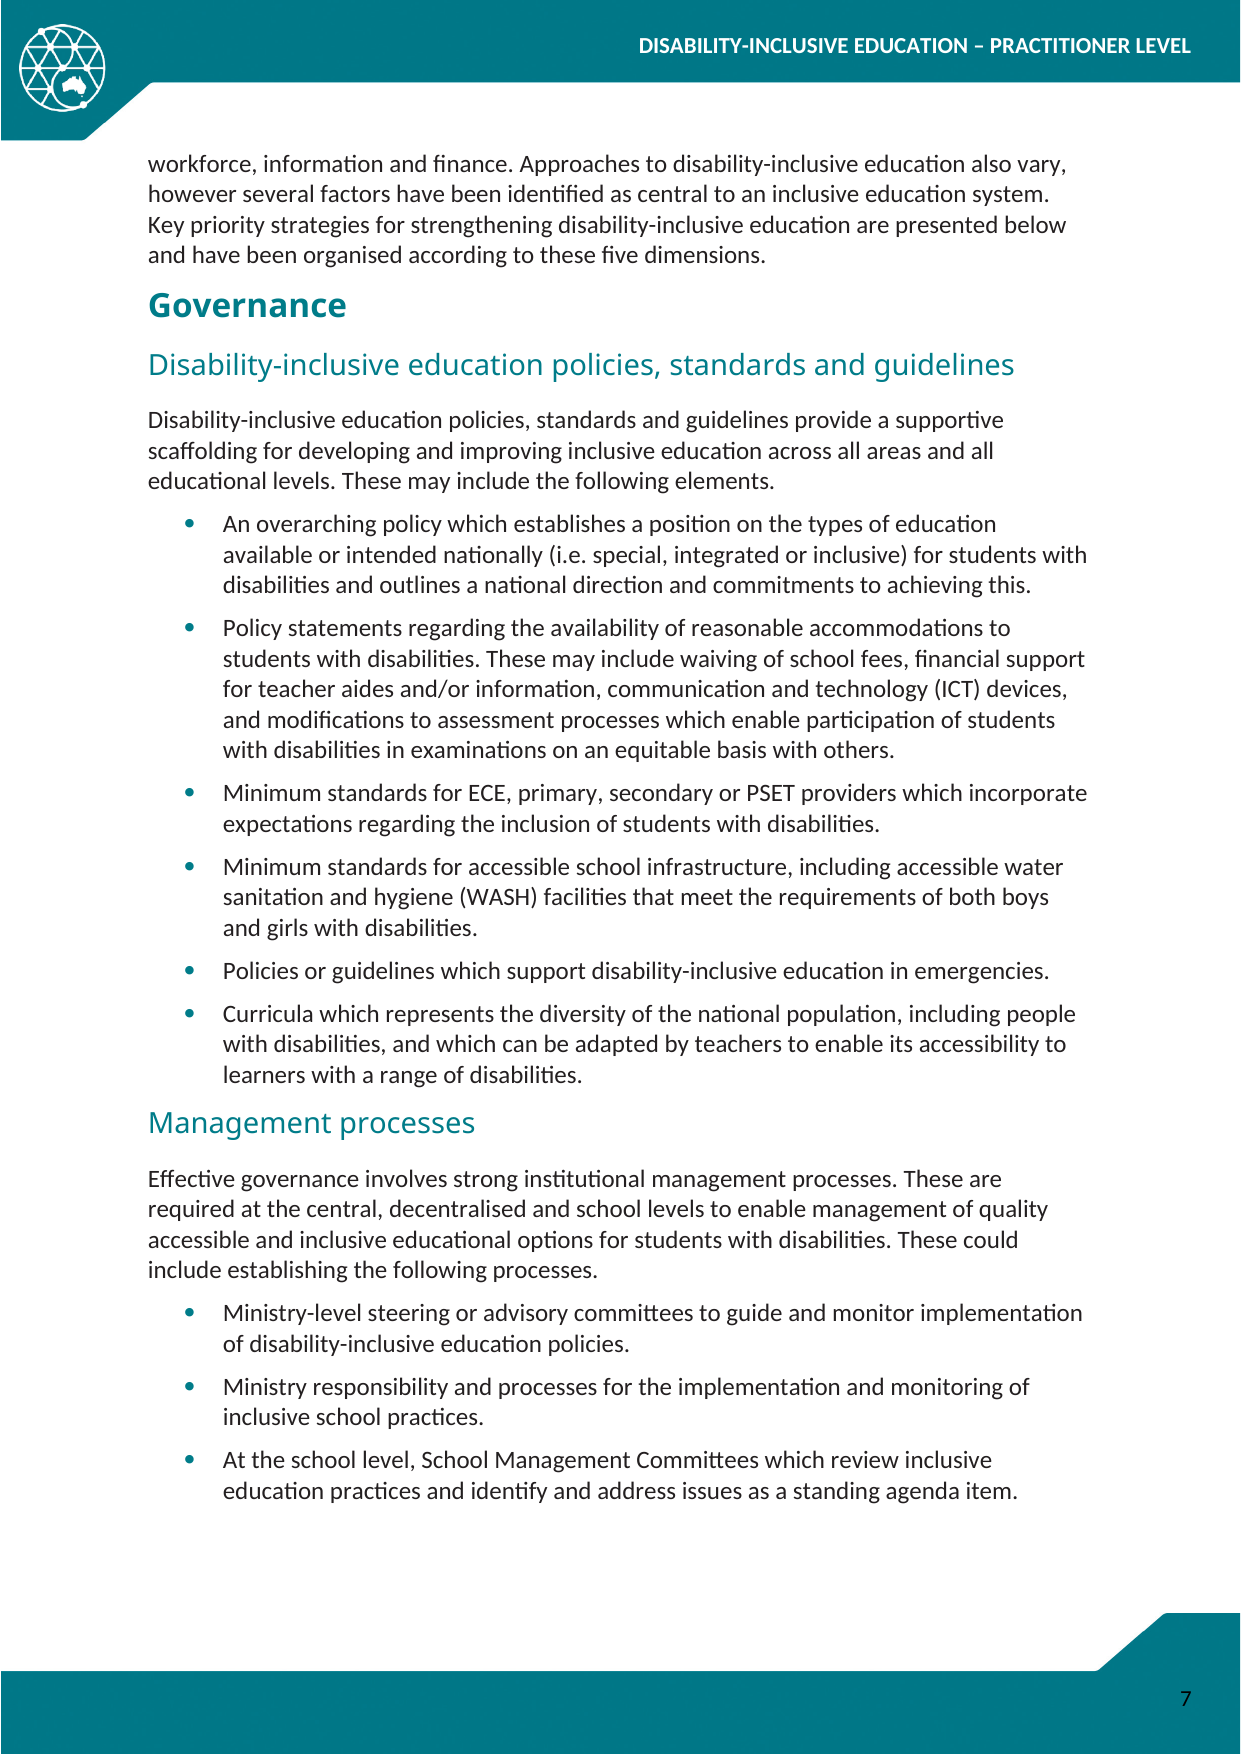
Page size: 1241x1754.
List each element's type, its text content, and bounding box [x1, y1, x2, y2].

list Minimum standards for accessible school infrastructure, including accessible water sanitation and hygiene (WASH) facilities that meet the requirements of both boys and girls with disabilities. [185, 851, 1092, 943]
list Minimum standards for ECE, primary, secondary or PSET providers which incorporate expectations regarding the inclusion of students with disabilities. [185, 777, 1092, 838]
list At the school level, School Management Committees which review inclusive education practices and identify and address issues as a standing agenda item. [185, 1444, 1092, 1505]
list An overarching policy which establishes a position on the types of education available or intended nationally (i.e. special, integrated or inclusive) for students with disabilities and outlines a national direction and commitments to achieving this. [185, 508, 1092, 600]
list Policies or guidelines which support disability-inclusive education in emergencies. [185, 955, 1092, 986]
subtitle Disability-inclusive education policies, standards and guidelines [148, 344, 1092, 383]
text Disability-inclusive education policies, standards and guidelines provide a supportive scaffolding for developing and improving inclusive education across all areas and all educational levels. These may include the following elements. [148, 404, 1074, 496]
list Ministry responsibility and processes for the implementation and monitoring of inclusive school practices. [185, 1371, 1092, 1432]
subtitle Governance [148, 282, 1092, 328]
subtitle Management processes [148, 1102, 1092, 1142]
text Effective governance involves strong institutional management processes. These are required at the central, decentralised and school levels to enable management of quality accessible and inclusive educational options for students with disabilities. These could include establishing the following processes. [148, 1163, 1074, 1285]
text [148, 148, 1074, 270]
list Policy statements regarding the availability of reasonable accommodations to students with disabilities. These may include waiving of school fees, financial support for teacher aides and/or information, communication and technology (ICT) devices, and modifications to assessment processes which enable participation of students with disabilities in examinations on an equitable basis with others. [185, 612, 1092, 765]
list Ministry-level steering or advisory committees to guide and monitor implementation of disability-inclusive education policies. [185, 1297, 1092, 1358]
picture [1, 0, 1241, 1754]
list Curricula which represents the diversity of the national population, including people with disabilities, and which can be adapted by teachers to enable its accessibility to learners with a range of disabilities. [185, 998, 1092, 1090]
